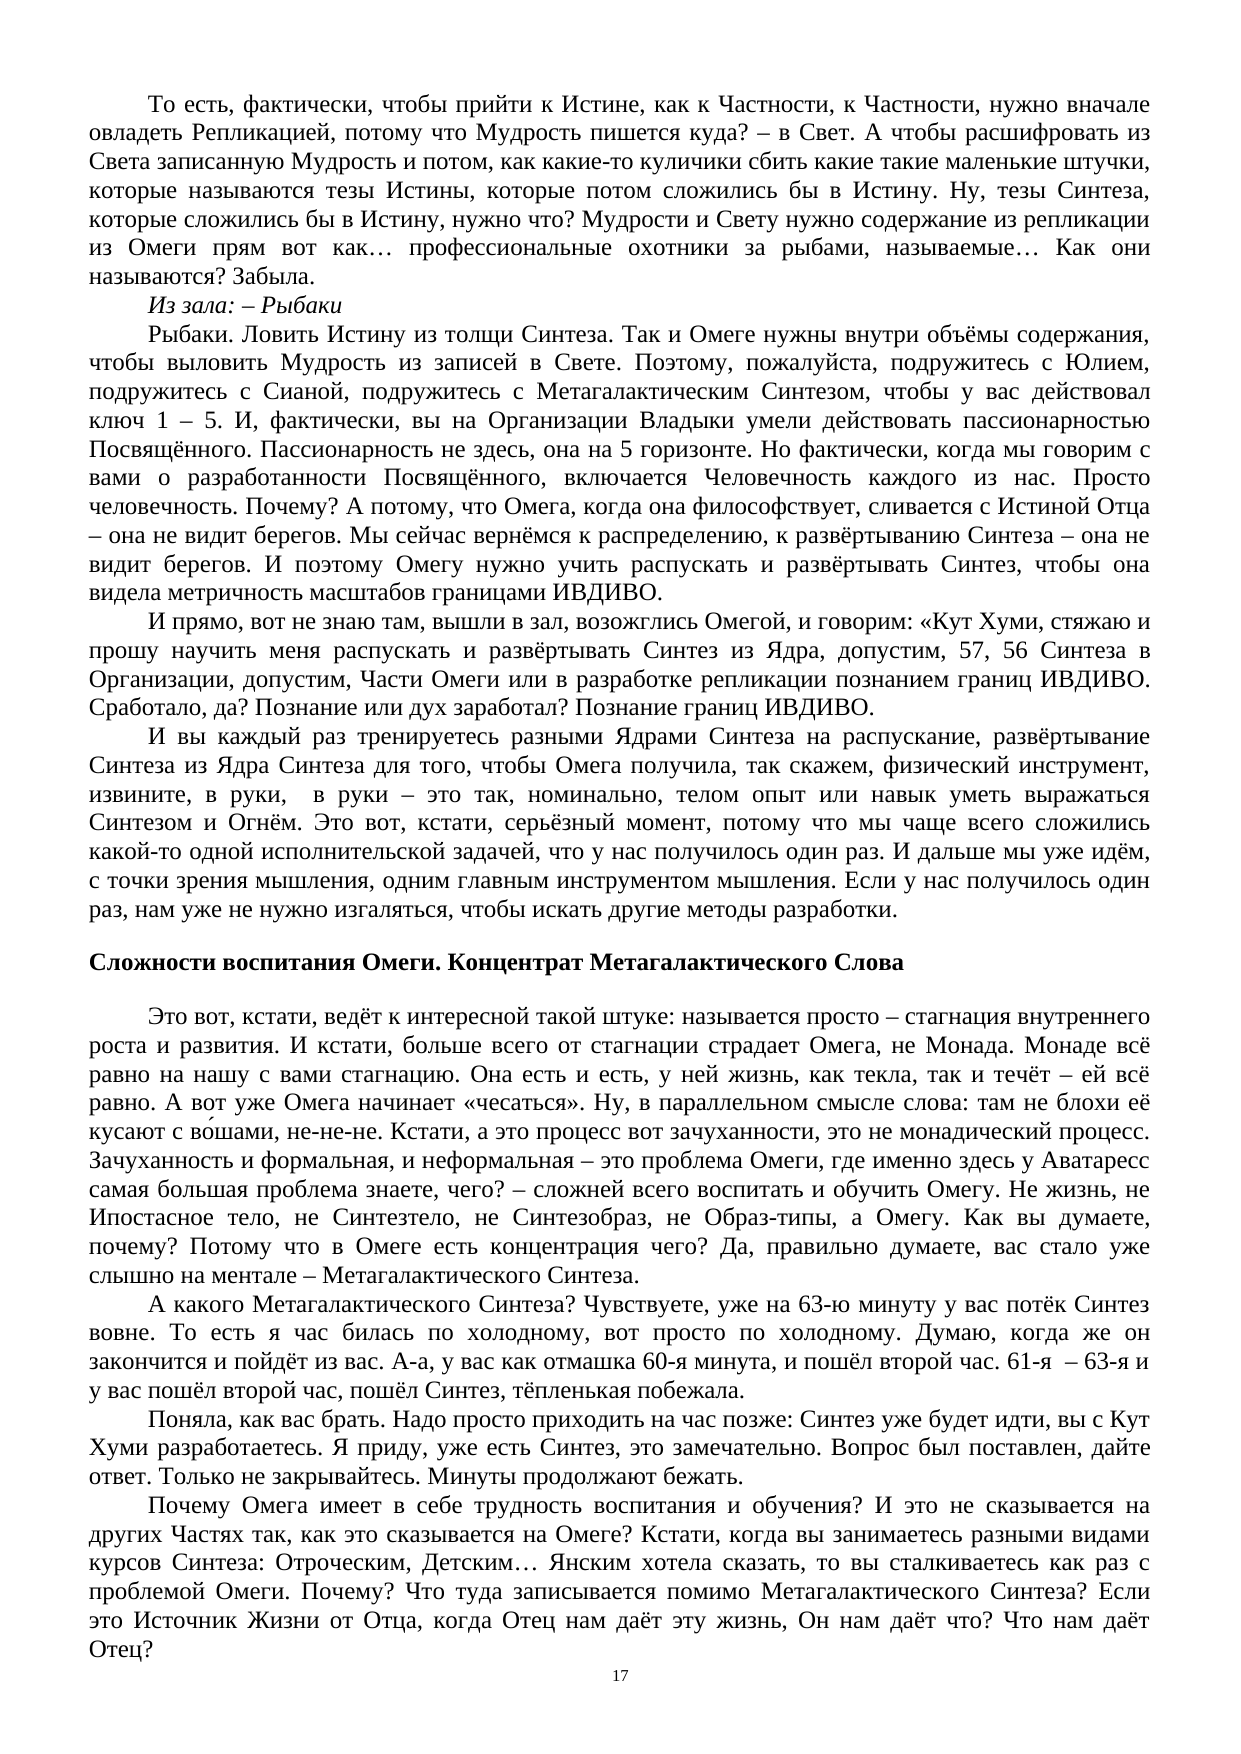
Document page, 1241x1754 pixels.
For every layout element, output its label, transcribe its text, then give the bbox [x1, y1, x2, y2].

text Из зала: – Рыбаки [89, 290, 1152, 319]
text А какого Метагалактического Синтеза? Чувствуете, уже на 63-ю минуту у вас потёк Синтез вовне. То есть я час билась по холодному, вот просто по холодному. Думаю, когда же он закончится и пойдёт из вас. А-а, у вас как отмашка 60-я минута, и пошёл второй час. 61-я – 63-я и у вас пошёл второй час, пошёл Синтез, тёпленькая побежала. [89, 1289, 1152, 1404]
text Почему Омега имеет в себе трудность воспитания и обучения? И это не сказывается на других Частях так, как это сказывается на Омеге? Кстати, когда вы занимаетесь разными видами курсов Синтеза: Отроческим, Детским… Янским хотела сказать, то вы сталкиваетесь как раз с проблемой Омеги. Почему? Что туда записывается помимо Метагалактического Синтеза? Если это Источник Жизни от Отца, когда Отец нам даёт эту жизнь, Он нам даёт что? Что нам даёт Отец? [89, 1490, 1152, 1662]
text То есть, фактически, чтобы прийти к Истине, как к Частности, к Частности, нужно вначале овладеть Репликацией, потому что Мудрость пишется куда? – в Свет. А чтобы расшифровать из Света записанную Мудрость и потом, как какие-то куличики сбить какие такие маленькие штучки, которые называются тезы Истины, которые потом сложились бы в Истину. Ну, тезы Синтеза, которые сложились бы в Истину, нужно что? Мудрости и Свету нужно содержание из репликации из Омеги прям вот как… профессиональные охотники за рыбами, называемые… Как они называются? Забыла. [89, 89, 1152, 290]
text Поняла, как вас брать. Надо просто приходить на час позже: Синтез уже будет идти, вы с Кут Хуми разработаетесь. Я приду, уже есть Синтез, это замечательно. Вопрос был поставлен, дайте ответ. Только не закрывайтесь. Минуты продолжают бежать. [89, 1404, 1152, 1490]
text И вы каждый раз тренируетесь разными Ядрами Синтеза на распускание, развёртывание Синтеза из Ядра Синтеза для того, чтобы Омега получила, так скажем, физический инструмент, извините, в руки, в руки – это так, номинально, телом опыт или навык уметь выражаться Синтезом и Огнём. Это вот, кстати, серьёзный момент, потому что мы чаще всего сложились какой-то одной исполнительской задачей, что у нас получилось один раз. И дальше мы уже идём, с точки зрения мышления, одним главным инструментом мышления. Если у нас получилось один раз, нам уже не нужно изгаляться, чтобы искать другие методы разработки. [89, 721, 1152, 922]
text Это вот, кстати, ведёт к интересной такой штуке: называется просто – стагнация внутреннего роста и развития. И кстати, больше всего от стагнации страдает Омега, не Монада. Монаде всё равно на нашу с вами стагнацию. Она есть и есть, у ней жизнь, как текла, так и течёт – ей всё равно. А вот уже Омега начинает «чесаться». Ну, в параллельном смысле слова: там не блохи её кусают с во́шами, не-не-не. Кстати, а это процесс вот зачуханности, это не монадический процесс. Зачуханность и формальная, и неформальная – это проблема Омеги, где именно здесь у Аватаресс самая большая проблема знаете, чего? – сложней всего воспитать и обучить Омегу. Не жизнь, не Ипостасное тело, не Синтезтело, не Синтезобраз, не Образ-типы, а Омегу. Как вы думаете, почему? Потому что в Омеге есть концентрация чего? Да, правильно думаете, вас стало уже слышно на ментале – Метагалактического Синтеза. [89, 1001, 1152, 1289]
text Сложности воспитания Омеги. Концентрат Метагалактического Слова [89, 947, 1152, 976]
text И прямо, вот не знаю там, вышли в зал, возожглись Омегой, и говорим: «Кут Хуми, стяжаю и прошу научить меня распускать и развёртывать Синтез из Ядра, допустим, 57, 56 Синтеза в Организации, допустим, Части Омеги или в разработке репликации познанием границ ИВДИВО. Сработало, да? Познание или дух заработал? Познание границ ИВДИВО. [89, 606, 1152, 721]
text Рыбаки. Ловить Истину из толщи Синтеза. Так и Омеге нужны внутри объёмы содержания, чтобы выловить Мудрость из записей в Свете. Поэтому, пожалуйста, подружитесь с Юлием, подружитесь с Сианой, подружитесь с Метагалактическим Синтезом, чтобы у вас действовал ключ 1 – 5. И, фактически, вы на Организации Владыки умели действовать пассионарностью Посвящённого. Пассионарность не здесь, она на 5 горизонте. Но фактически, когда мы говорим с вами о разработанности Посвящённого, включается Человечность каждого из нас. Просто человечность. Почему? А потому, что Омега, когда она философствует, сливается с Истиной Отца – она не видит берегов. Мы сейчас вернёмся к распределению, к развёртыванию Синтеза – она не видит берегов. И поэтому Омегу нужно учить распускать и развёртывать Синтез, чтобы она видела метричность масштабов границами ИВДИВО. [89, 319, 1152, 606]
